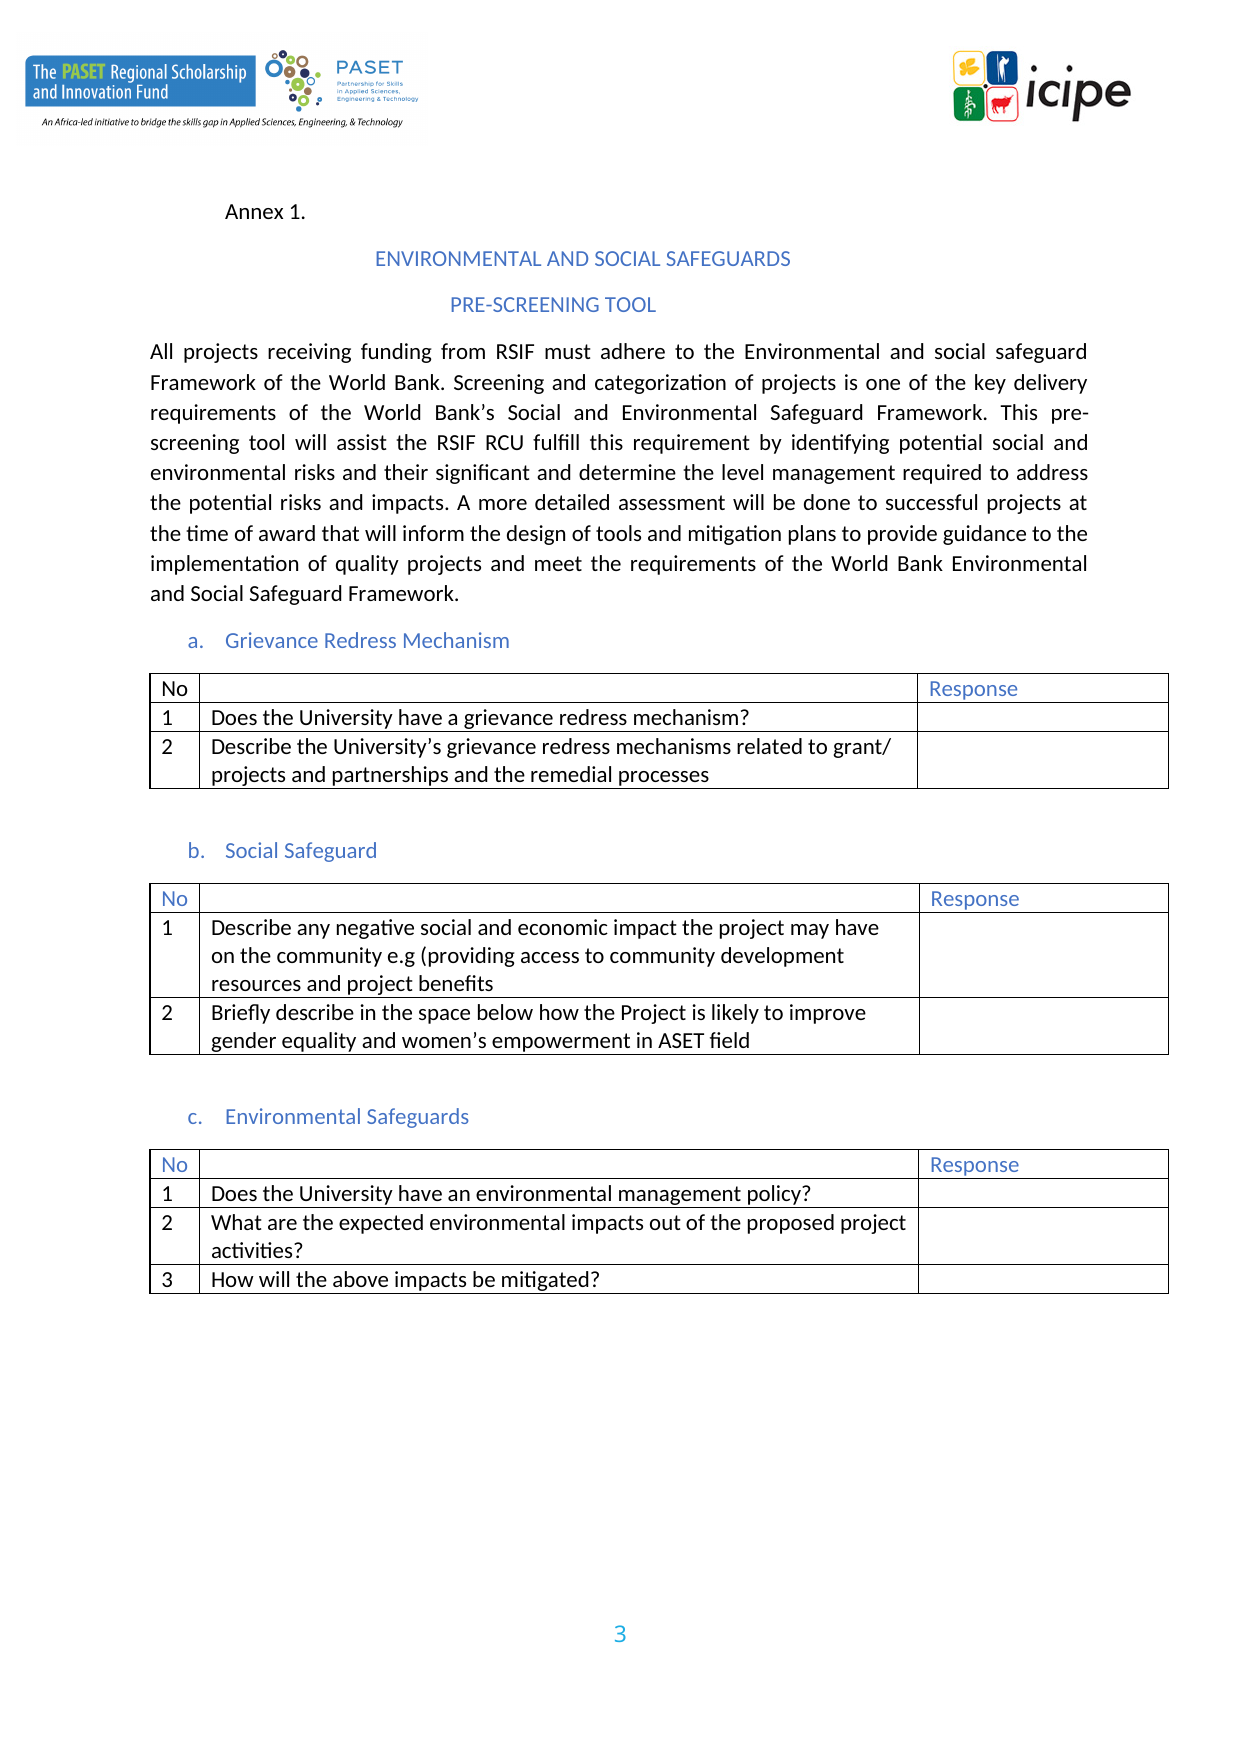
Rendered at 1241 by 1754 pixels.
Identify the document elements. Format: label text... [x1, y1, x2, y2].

table_cell [919, 1179, 1168, 1207]
list Social Safeguard [187, 836, 1090, 864]
table_cell 1 [151, 1179, 199, 1207]
table_header [200, 884, 919, 912]
table_cell 1 [151, 913, 199, 997]
table_cell [920, 998, 1168, 1054]
list Grievance Redress Mechanism [187, 626, 1090, 654]
table_cell 3 [151, 1265, 199, 1293]
table_cell 2 [151, 998, 199, 1054]
table_cell [919, 1265, 1168, 1293]
table_cell 2 [151, 732, 199, 788]
table_header No [151, 1150, 199, 1178]
table_cell Describe the University’s grievance redress mechanisms related to grant/ projects and partnerships and the remedial processes [200, 732, 917, 788]
table_header Response [918, 674, 1168, 702]
table_cell [918, 732, 1168, 788]
table_header [200, 674, 917, 702]
picture [15, 32, 429, 145]
table_header No [151, 884, 199, 912]
table_cell How will the above impacts be mitigated? [200, 1265, 918, 1293]
table_header Response [919, 1150, 1168, 1178]
text ENVIRONMENTAL AND SOCIAL SAFEGUARDS [300, 244, 1090, 272]
table_cell 1 [151, 703, 199, 731]
table_cell [918, 703, 1168, 731]
table_header [200, 1150, 918, 1178]
picture [948, 46, 1137, 127]
text PRE-SCREENING TOOL [375, 291, 1090, 319]
table_cell [919, 1208, 1168, 1264]
list Environmental Safeguards [187, 1102, 1090, 1130]
list Annex 1. [225, 197, 1090, 225]
table_cell [920, 913, 1168, 997]
table_cell What are the expected environmental impacts out of the proposed project activities? [200, 1208, 918, 1264]
table_header Response [920, 884, 1168, 912]
table_cell 2 [151, 1208, 199, 1264]
table_cell Does the University have a grievance redress mechanism? [200, 703, 917, 731]
table_header No [151, 674, 199, 702]
table_cell Does the University have an environmental management policy? [200, 1179, 918, 1207]
text All projects receiving funding from RSIF must adhere to the Environmental and social safeguard Framework of the World Bank. Screening and categorization of projects is one of the key delivery requirements of the World Bank’s Social and Environmental Safeguard Framework. This pre-screening tool will assist the RSIF RCU fulfill this requirement by identifying potential social and environmental risks and their significant and determine the level management required to address the potential risks and impacts. A more detailed assessment will be done to successful projects at the time of award that will inform the design of tools and mitigation plans to provide guidance to the implementation of quality projects and meet the requirements of the World Bank Environmental and Social Safeguard Framework. [150, 337, 1090, 607]
table_cell Briefly describe in the space below how the Project is likely to improve gender equality and women’s empowerment in ASET field [200, 998, 919, 1054]
table_cell Describe any negative social and economic impact the project may have on the community e.g (providing access to community development resources and project benefits [200, 913, 919, 997]
